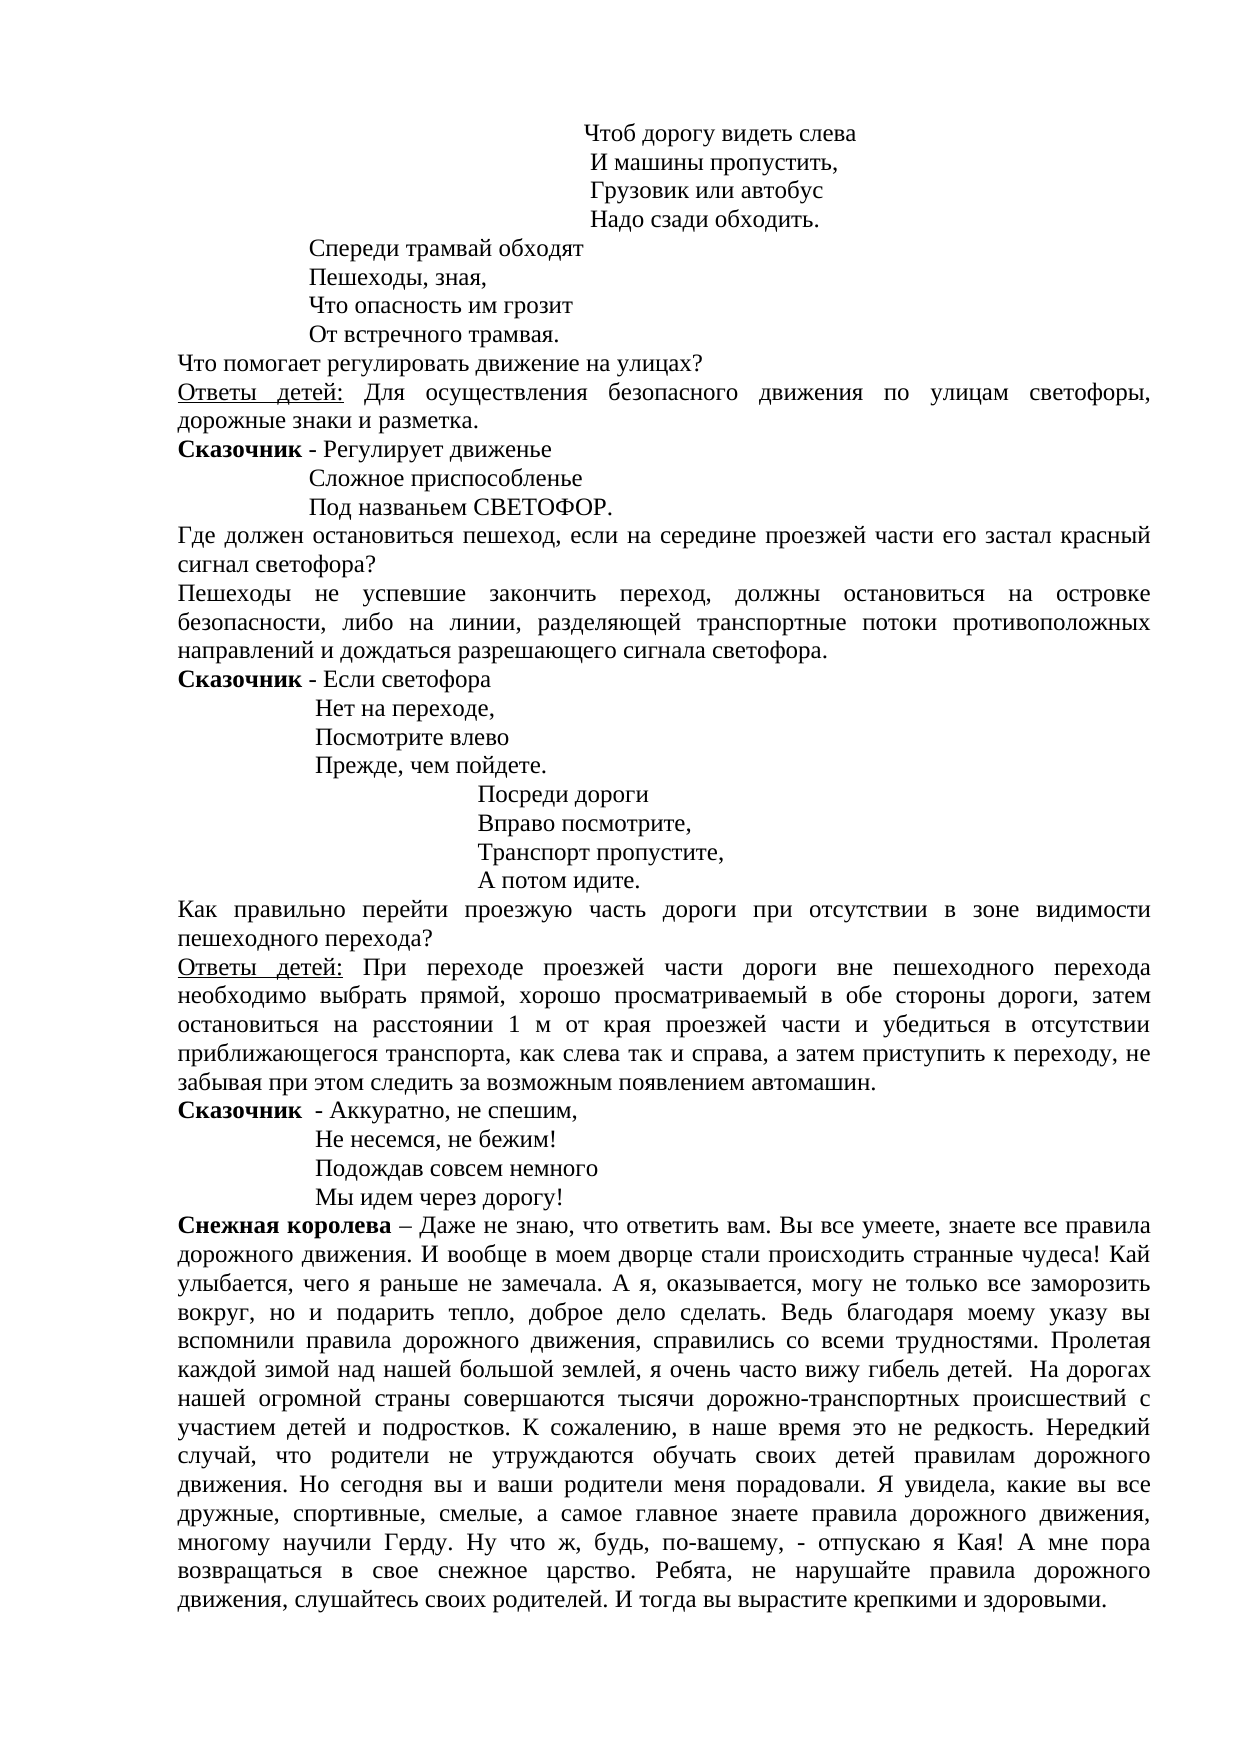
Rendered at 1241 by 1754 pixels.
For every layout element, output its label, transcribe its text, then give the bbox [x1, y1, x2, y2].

text Надо сзади обходить. [177, 204, 1152, 233]
text Вправо посмотрите, [177, 808, 1152, 837]
text Нет на переходе, [177, 693, 1152, 722]
text И машины пропустить, [177, 147, 1152, 176]
text Сказочник - Аккуратно, не спешим, [177, 1096, 1152, 1124]
text Сложное приспособленье [177, 463, 1152, 492]
text Подождав совсем немного [177, 1153, 1152, 1182]
text Что опасность им грозит [177, 291, 1152, 319]
text Как правильно перейти проезжую часть дороги при отсутствии в зоне видимости пешеходного перехода? [177, 894, 1152, 952]
text Ответы детей: При переходе проезжей части дороги вне пешеходного перехода необходимо выбрать прямой, хорошо просматриваемый в обе стороны дороги, затем остановиться на расстоянии 1 м от края проезжей части и убедиться в отсутствии приближающегося транспорта, как слева так и справа, а затем приступить к переходу, не забывая при этом следить за возможным появлением автомашин. [177, 952, 1152, 1096]
text Ответы детей: Для осуществления безопасного движения по улицам светофоры, дорожные знаки и разметка. [177, 377, 1152, 434]
text Снежная королева – Даже не знаю, что ответить вам. Вы все умеете, знаете все правила дорожного движения. И вообще в моем дворце стали происходить странные чудеса! Кай улыбается, чего я раньше не замечала. А я, оказывается, могу не только все заморозить вокруг, но и подарить тепло, доброе дело сделать. Ведь благодаря моему указу вы вспомнили правила дорожного движения, справились со всеми трудностями. Пролетая каждой зимой над нашей большой землей, я очень часто вижу гибель детей. На дорогах нашей огромной страны совершаются тысячи дорожно-транспортных происшествий с участием детей и подростков. К сожалению, в наше время это не редкость. Нередкий случай, что родители не утруждаются обучать своих детей правилам дорожного движения. Но сегодня вы и ваши родители меня порадовали. Я увидела, какие вы все дружные, спортивные, смелые, а самое главное знаете правила дорожного движения, многому научили Герду. Ну что ж, будь, по-вашему, - отпускаю я Кая! А мне пора возвращаться в свое снежное царство. Ребята, не нарушайте правила дорожного движения, слушайтесь своих родителей. И тогда вы вырастите крепкими и здоровыми. [177, 1211, 1152, 1613]
text Сказочник - Если светофора [177, 664, 1152, 693]
text Грузовик или автобус [177, 176, 1152, 204]
text Спереди трамвай обходят [177, 233, 1152, 262]
text Не несемся, не бежим! [177, 1124, 1152, 1153]
text Пешеходы не успевшие закончить переход, должны остановиться на островке безопасности, либо на линии, разделяющей транспортные потоки противоположных направлений и дождаться разрешающего сигнала светофора. [177, 578, 1152, 664]
text Транспорт пропустите, [177, 837, 1152, 866]
text Пешеходы, зная, [177, 262, 1152, 291]
text А потом идите. [177, 866, 1152, 894]
text Мы идем через дорогу! [177, 1182, 1152, 1211]
text Чтоб дорогу видеть слева [177, 118, 1152, 147]
text Под названьем СВЕТОФОР. [177, 492, 1152, 521]
text Посмотрите влево [177, 722, 1152, 751]
text Посреди дороги [177, 779, 1152, 808]
text Что помогает регулировать движение на улицах? [177, 348, 1152, 377]
text Сказочник - Регулирует движенье [177, 434, 1152, 463]
text От встречного трамвая. [177, 319, 1152, 348]
text Прежде, чем пойдете. [177, 751, 1152, 779]
text Где должен остановиться пешеход, если на середине проезжей части его застал красный сигнал светофора? [177, 521, 1152, 578]
